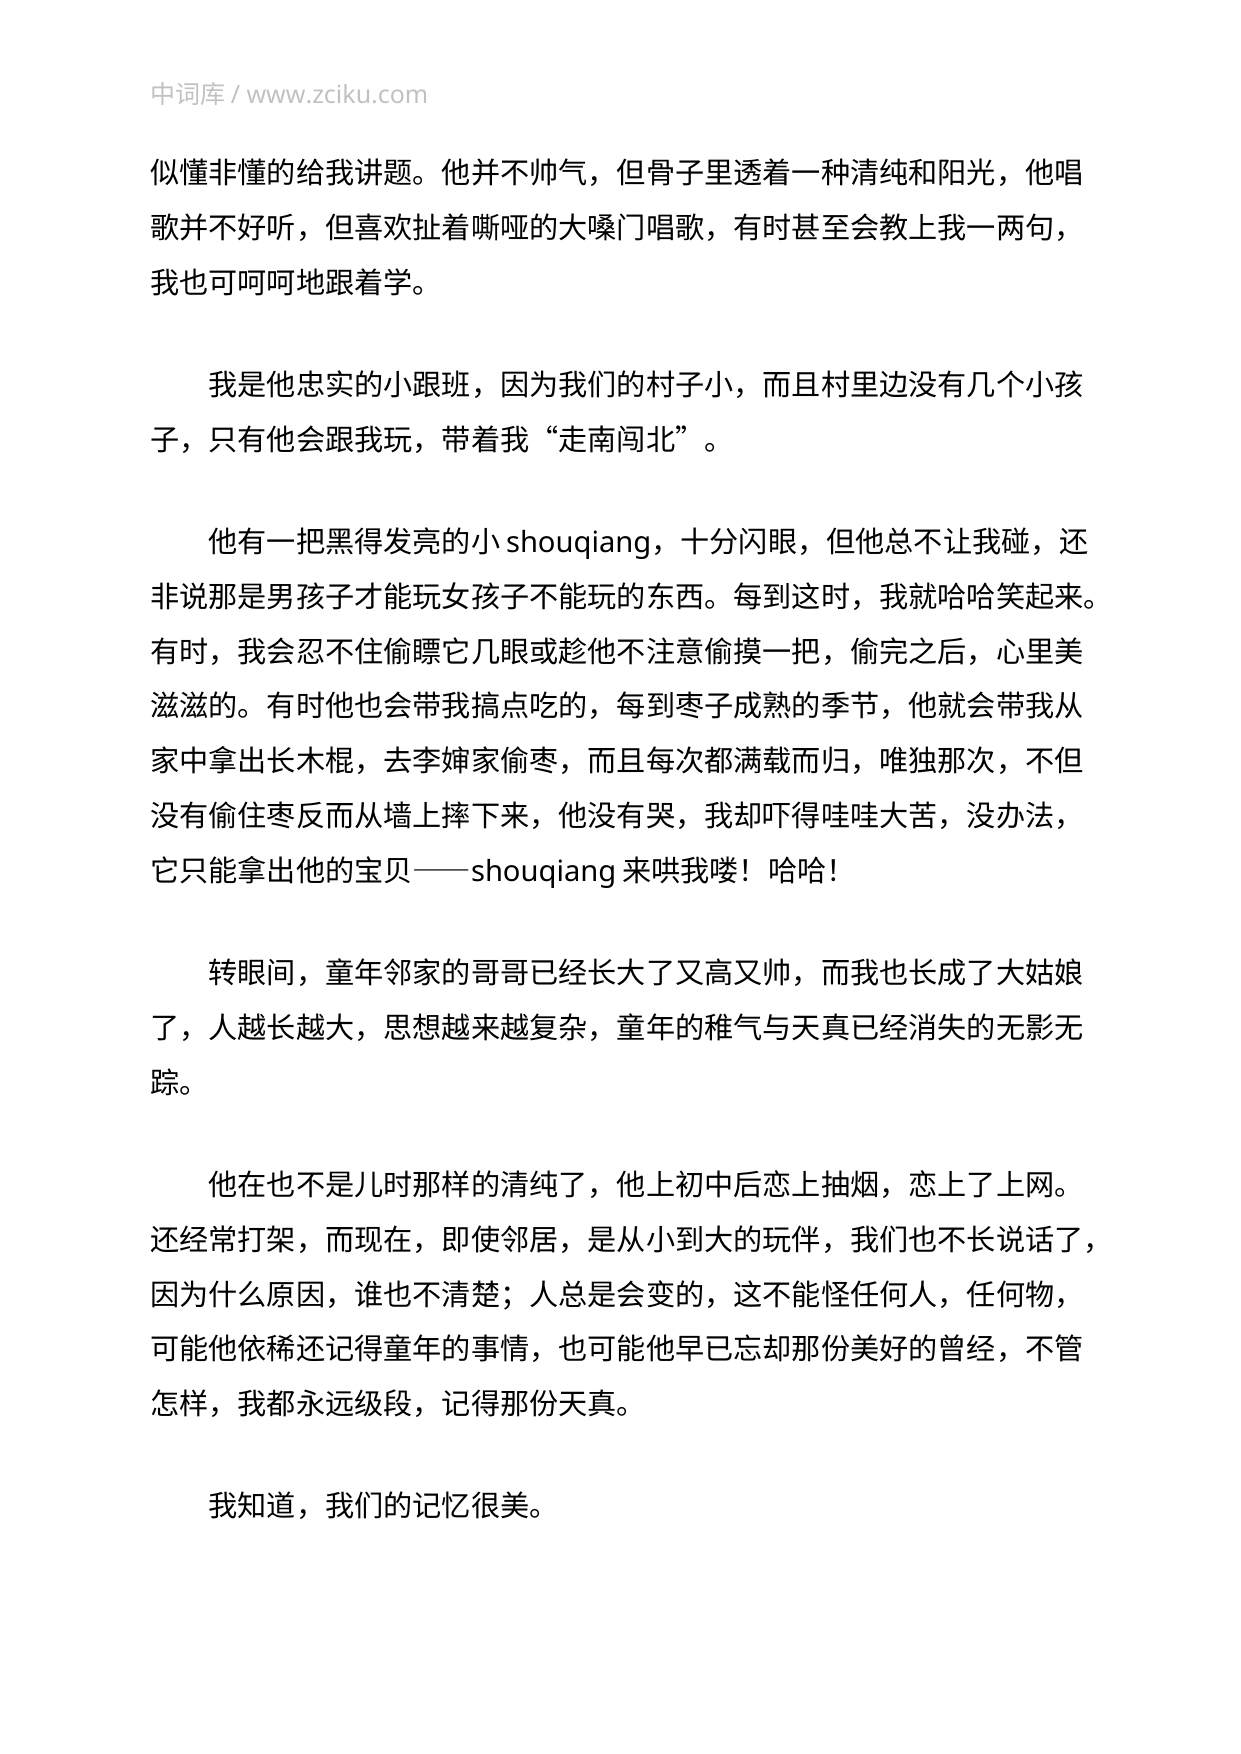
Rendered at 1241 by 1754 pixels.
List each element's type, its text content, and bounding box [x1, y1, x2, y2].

text 我是他忠实的小跟班，因为我们的村子小，而且村里边没有几个小孩子，只有他会跟我玩，带着我“走南闯北”。 [150, 362, 1090, 459]
text 我知道，我们的记忆很美。 [150, 1483, 1090, 1525]
text 转眼间，童年邻家的哥哥已经长大了又高又帅，而我也长成了大姑娘了，人越长越大，思想越来越复杂，童年的稚气与天真已经消失的无影无踪。 [150, 950, 1090, 1102]
text 他在也不是儿时那样的清纯了，他上初中后恋上抽烟，恋上了上网。还经常打架，而现在，即使邻居，是从小到大的玩伴，我们也不长说话了，因为什么原因，谁也不清楚；人总是会变的，这不能怪任何人，任何物，可能他依稀还记得童年的事情，也可能他早已忘却那份美好的曾经，不管怎样，我都永远级段，记得那份天真。 [150, 1161, 1090, 1423]
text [150, 150, 1090, 302]
text 他有一把黑得发亮的小shouqiang，十分闪眼，但他总不让我碰，还非说那是男孩子才能玩女孩子不能玩的东西。每到这时，我就哈哈笑起来。有时，我会忍不住偷瞟它几眼或趁他不注意偷摸一把，偷完之后，心里美滋滋的。有时他也会带我搞点吃的，每到枣子成熟的季节，他就会带我从家中拿出长木棍，去李婶家偷枣，而且每次都满载而归，唯独那次，不但没有偷住枣反而从墙上摔下来，他没有哭，我却吓得哇哇大苦，没办法，它只能拿出他的宝贝——shouqiang来哄我喽！哈哈！ [150, 518, 1090, 890]
